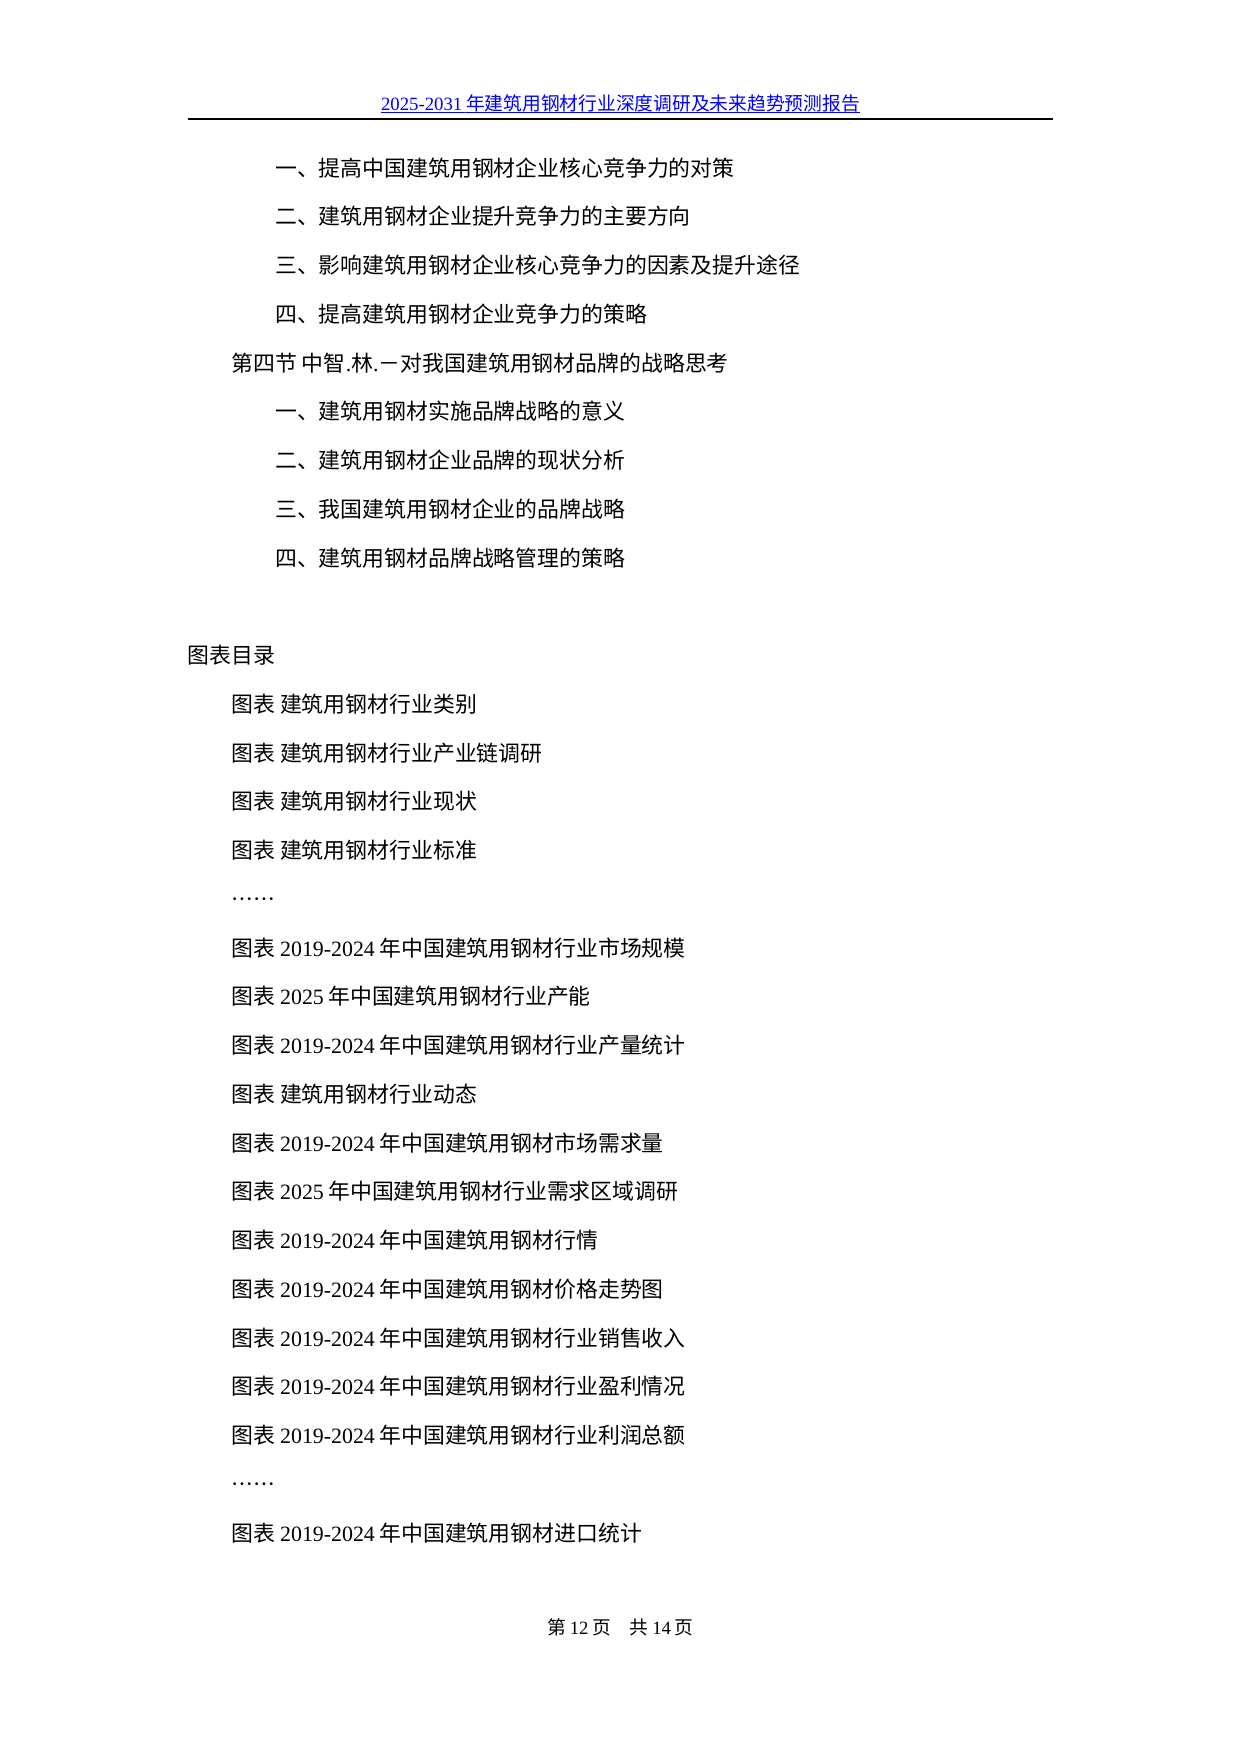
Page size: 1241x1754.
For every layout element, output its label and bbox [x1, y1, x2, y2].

text [187, 150, 1053, 1548]
